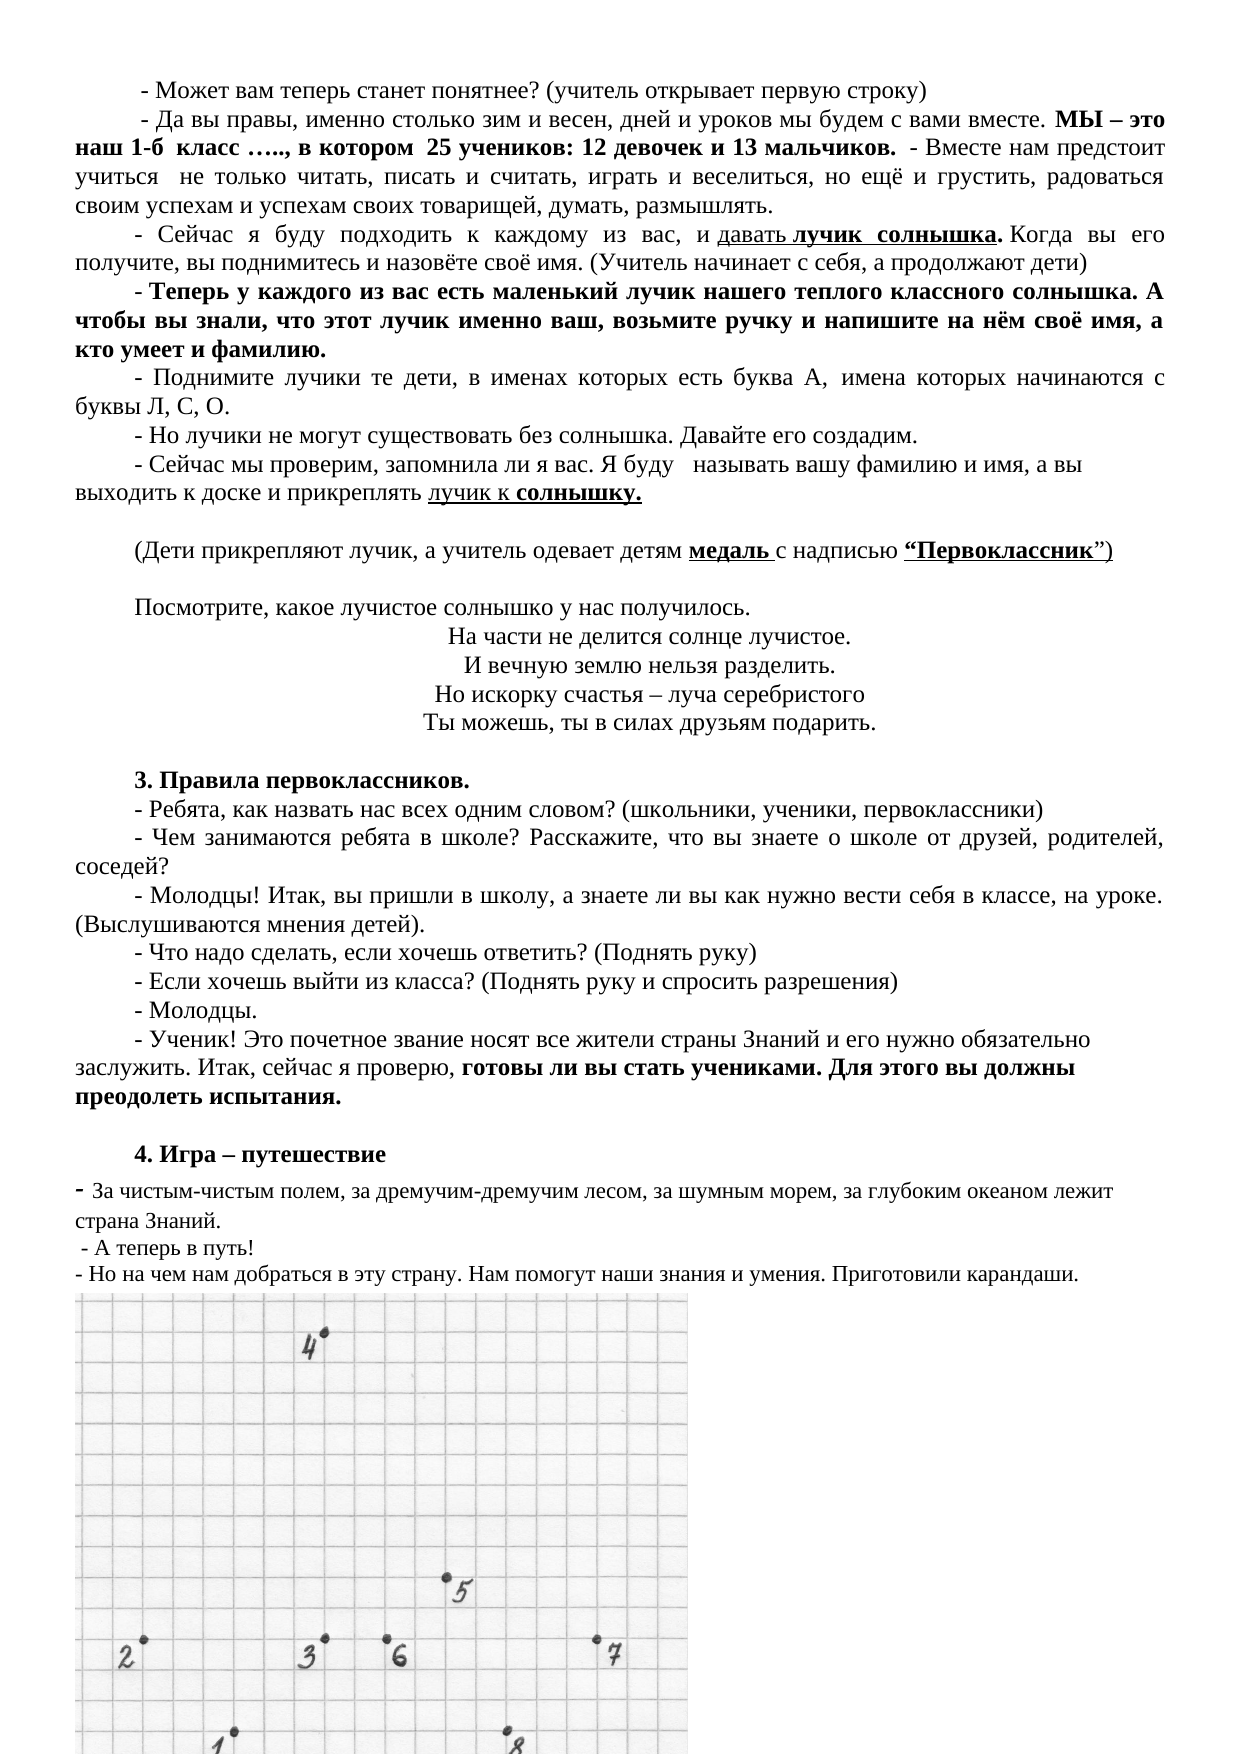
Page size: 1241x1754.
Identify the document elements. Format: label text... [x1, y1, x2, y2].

text - Поднимите лучики те дети, в именах которых есть буква А, имена которых начинаются с буквы Л, С, О. [75, 362, 1165, 420]
text - Ученик! Это почетное звание носят все жители страны Знаний и его нужно обязательно заслужить. Итак, сейчас я проверю, готовы ли вы стать учениками. Для этого вы должны преодолеть испытания. [75, 1024, 1165, 1110]
text - Что надо сделать, если хочешь ответить? (Поднять руку) [75, 937, 1165, 966]
text - Чем занимаются ребята в школе? Расскажите, что вы знаете о школе от друзей, родителей, соседей? [75, 822, 1165, 880]
text - Молодцы! Итак, вы пришли в школу, а знаете ли вы как нужно вести себя в классе, на уроке. (Выслушиваются мнения детей). [75, 880, 1165, 937]
text - Молодцы. [75, 995, 1165, 1024]
picture [75, 1293, 688, 1754]
text - Но на чем нам добраться в эту страну. Нам помогут наши знания и умения. Приготовили карандаши. [75, 1260, 1165, 1286]
text Но искорку счастья – луча серебристого [75, 679, 1165, 707]
text - Сейчас мы проверим, запомнила ли я вас. Я буду называть вашу фамилию и имя, а вы выходить к доске и прикреплять лучик к солнышку. [75, 449, 1165, 506]
text - Может вам теперь станет понятнее? (учитель открывает первую строку) [75, 75, 1165, 104]
text Посмотрите, какое лучистое солнышко у нас получилось. [75, 592, 1165, 621]
text - Теперь у каждого из вас есть маленький лучик нашего теплого классного солнышка. А чтобы вы знали, что этот лучик именно ваш, возьмите ручку и напишите на нём своё имя, а кто умеет и фамилию. [75, 276, 1165, 362]
text 4. Игра – путешествие [75, 1139, 1165, 1167]
text - Ребята, как назвать нас всех одним словом? (школьники, ученики, первоклассники) [75, 794, 1165, 822]
text - Сейчас я буду подходить к каждому из вас, и давать лучик солнышка. Когда вы его получите, вы поднимитесь и назовёте своё имя. (Учитель начинает с себя, а продолжают дети) [75, 219, 1165, 276]
text - Да вы правы, именно столько зим и весен, дней и уроков мы будем с вами вместе. МЫ – это наш 1-б класс ….., в котором 25 учеников: 12 девочек и 13 мальчиков. - Вместе нам предстоит учиться не только читать, писать и считать, играть и веселиться, но ещё и грустить, радоваться своим успехам и успехам своих товарищей, думать, размышлять. [75, 104, 1165, 219]
text - А теперь в путь! [75, 1233, 1165, 1260]
text (Дети прикрепляют лучик, а учитель одевает детям медаль с надписью “Первоклассник”) [75, 535, 1165, 564]
text 3. Правила первоклассников. [75, 765, 1165, 794]
text На части не делится солнце лучистое. [75, 621, 1165, 650]
text - Но лучики не могут существовать без солнышка. Давайте его создадим. [75, 420, 1165, 449]
text - За чистым-чистым полем, за дремучим-дремучим лесом, за шумным морем, за глубоким океаном лежит страна Знаний. [75, 1167, 1165, 1233]
text Ты можешь, ты в силах друзьям подарить. [75, 707, 1165, 736]
text - Если хочешь выйти из класса? (Поднять руку и спросить разрешения) [75, 966, 1165, 995]
text И вечную землю нельзя разделить. [75, 650, 1165, 679]
